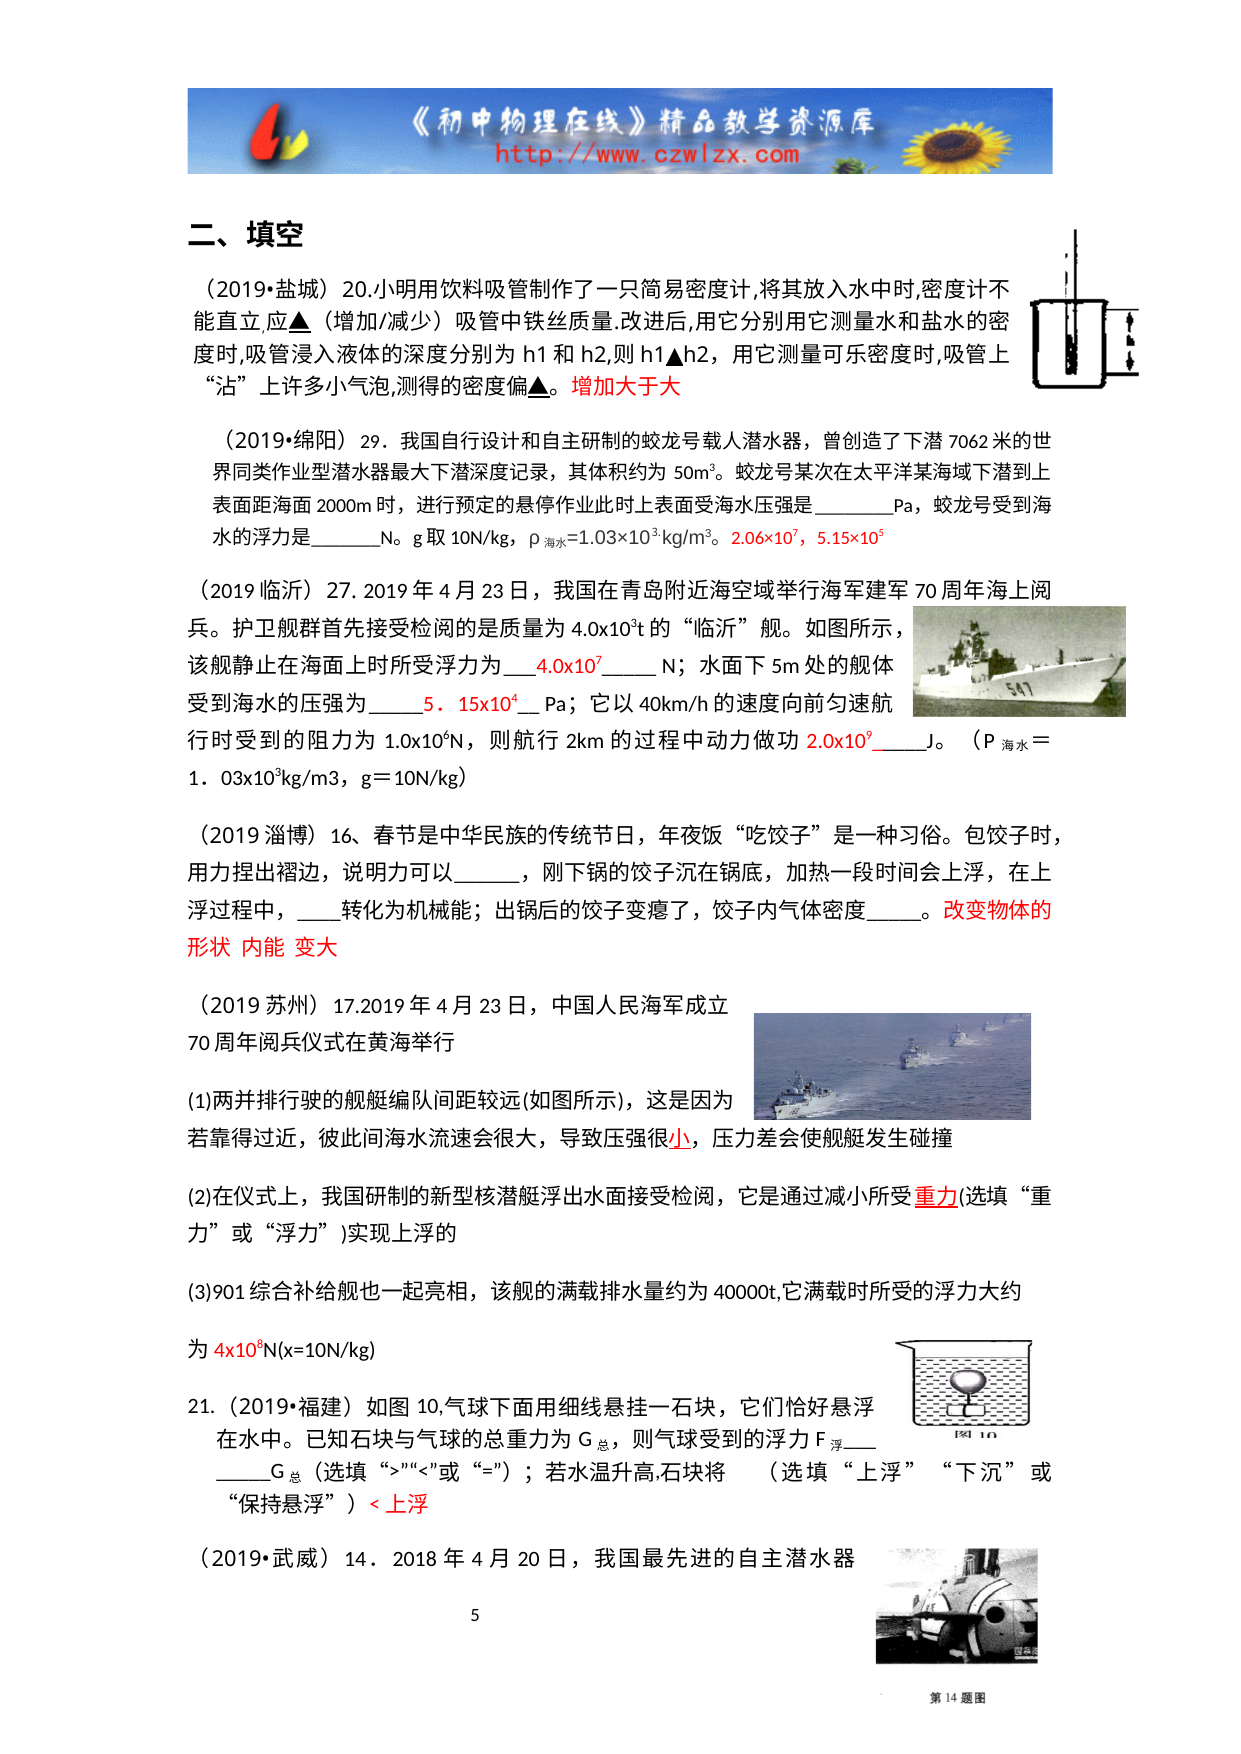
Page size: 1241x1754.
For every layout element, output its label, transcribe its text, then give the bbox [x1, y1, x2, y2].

picture [187, 88, 1053, 174]
text （2019淄博）16、春节是中华民族的传统节日，年夜饭“吃饺子”是一种习俗。包饺子时，用力捏出褶边，说明力可以______，刚下锅的饺子沉在锅底，加热一段时间会上浮，在上浮过程中，____转化为机械能；出锅后的饺子变瘪了，饺子内气体密度_____。改变物体的形状 内能 变大 [187, 818, 1053, 962]
text (3)901综合补给舰也一起亮相，该舰的满载排水量约为40000t,它满载时所受的浮力大约 [187, 1273, 1053, 1306]
text 为4x108N(x=10N/kg) [187, 1332, 1053, 1364]
text （2019•武威）14．2018年4月20日，我国最先进的自主潜水器“潜龙三号”首次下潜（如图所示）。潜水器在水面下勻速下潜过程中（假定海水的密度不变），受到的浮力________（选填“变大”、“不变”或“变小”），潜水器下表面受到的压强________（选填“变大”、“不变”或“变小”）。 [187, 1540, 1053, 1573]
text (2)在仪式上，我国研制的新型核潜艇浮出水面接受检阅，它是通过减小所受重力(选填“重力”或“浮力”)实现上浮的 [187, 1178, 1053, 1248]
text （2019临沂）27. 2019年4月23日，我国在青岛附近海空域举行海军建军70周年海上阅兵。护卫舰群首先接受检阅的是质量为4.0x103t的“临沂”舰。如图所示，该舰静止在海面上时所受浮力为___4.0x107_____ N；水面下5m处的舰体受到海水的压强为_____5．15x104__ Pa；它以40km/h的速度向前匀速航行时受到的阻力为1.0x106N，则航行2km的过程中动力做功2.0x109_____J。（P海水＝1．03x103kg/m3，g＝10N/kg） [188, 573, 1053, 792]
picture [1029, 228, 1149, 391]
text (1)两并排行驶的舰艇编队间距较远(如图所示)，这是因为若靠得过近，彼此间海水流速会很大，导致压强很小，压力差会使舰艇发生碰撞 [187, 1083, 1053, 1153]
picture [894, 1340, 1032, 1438]
picture [753, 1013, 1032, 1120]
text （2019•绵阳）29．我国自行设计和自主研制的蛟龙号载人潜水器，曾创造了下潜7062米的世界同类作业型潜水器最大下潜深度记录，其体积约为50m3。蛟龙号某次在太平洋某海域下潜到上表面距海面2000m时，进行预定的悬停作业此时上表面受海水压强是________Pa，蛟龙号受到海水的浮力是_______N。g取10N/kg，ρ海水=1.03×10⒊kg/m3。2.06×107，5.15×105 [212, 422, 1053, 552]
text （2019•盐城）20.小明用饮料吸管制作了一只简易密度计,将其放入水中时,密度计不能直立,应▲（增加/减少）吸管中铁丝质量.改进后,用它分别用它测量水和盐水的密度时,吸管浸入液体的深度分别为h1和h2,则h1▲h2，用它测量可乐密度时,吸管上“沾”上许多小气泡,测得的密度偏▲。增加大于大 [194, 272, 1053, 402]
text （2019苏州）17.2019年4月23日，中国人民海军成立70周年阅兵仪式在黄海举行 [187, 988, 1053, 1057]
list （2019•福建）如图10,气球下面用细线悬挂一石块，它们恰好悬浮在水中。已知石块与气球的总重力为G总，则气球受到的浮力F浮________G总（选填“>”“<”或“=”）；若水温升高,石块将 （选填“上浮”“下沉”或“保持悬浮”）< 上浮 [187, 1389, 1053, 1519]
text 二、填空 [187, 200, 1053, 265]
picture [912, 606, 1126, 717]
